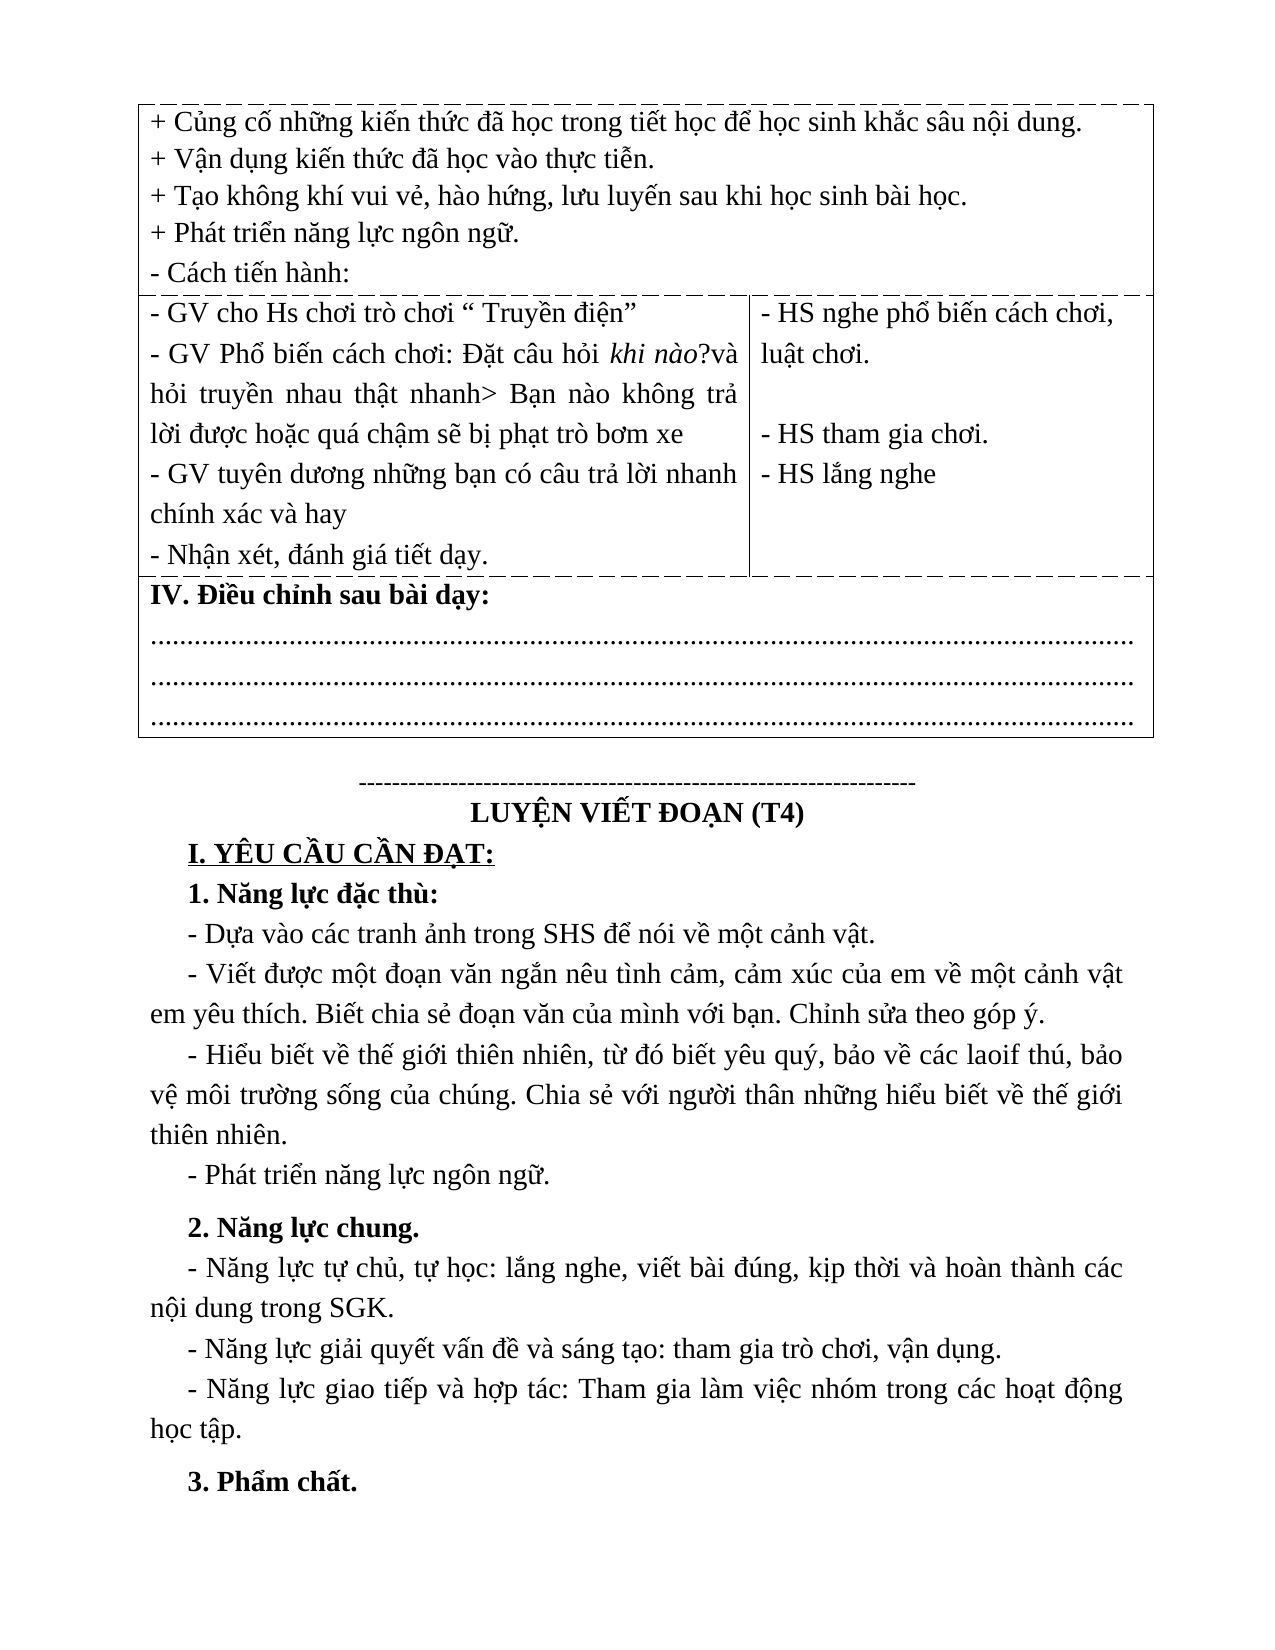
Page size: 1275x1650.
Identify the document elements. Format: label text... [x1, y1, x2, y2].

text - Viết được một đoạn văn ngắn nêu tình cảm, cảm xúc của em về một cảnh vật em yêu thích. Biết chia sẻ đoạn văn của mình với bạn. Chỉnh sửa theo góp ý. [150, 956, 1125, 1030]
text - Năng lực tự chủ, tự học: lắng nghe, viết bài đúng, kịp thời và hoàn thành các nội dung trong SGK. [150, 1250, 1125, 1324]
table_cell IV. Điều chỉnh sau bài dạy: ....................................................................................................................................... ....................................................................................................................................... ....................................................................................................................................... [139, 576, 1153, 737]
table_cell - HS nghe phổ biến cách chơi, luật chơi. - HS tham gia chơi. - HS lắng nghe [750, 295, 1153, 576]
text 3. Phẩm chất. [150, 1464, 1125, 1497]
text - Dựa vào các tranh ảnh trong SHS để nói về một cảnh vật. [150, 916, 1125, 950]
text LUYỆN VIẾT ĐOẠN (T4) [150, 796, 1125, 829]
text ------------------------------------------------------------------- [150, 767, 1125, 796]
text I. YÊU CẦU CẦN ĐẠT: [150, 836, 1125, 869]
text - Năng lực giao tiếp và hợp tác: Tham gia làm việc nhóm trong các hoạt động học tập. [150, 1371, 1125, 1445]
text - Năng lực giải quyết vấn đề và sáng tạo: tham gia trò chơi, vận dụng. [150, 1331, 1125, 1364]
text 1. Năng lực đặc thù: [150, 876, 1125, 909]
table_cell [139, 104, 1153, 294]
text - Hiểu biết về thế giới thiên nhiên, từ đó biết yêu quý, bảo về các laoif thú, bảo vệ môi trường sống của chúng. Chia sẻ với người thân những hiểu biết về thế giới thiên nhiên. [150, 1037, 1125, 1151]
text 2. Năng lực chung. [150, 1210, 1125, 1244]
text - Phát triển năng lực ngôn ngữ. [150, 1157, 1125, 1191]
table_cell - GV cho Hs chơi trò chơi “ Truyền điện” - GV Phổ biến cách chơi: Đặt câu hỏi khi nào?và hỏi truyền nhau thật nhanh> Bạn nào không trả lời được hoặc quá chậm sẽ bị phạt trò bơm xe - GV tuyên dương những bạn có câu trả lời nhanh chính xác và hay - Nhận xét, đánh giá tiết dạy. [139, 295, 749, 576]
